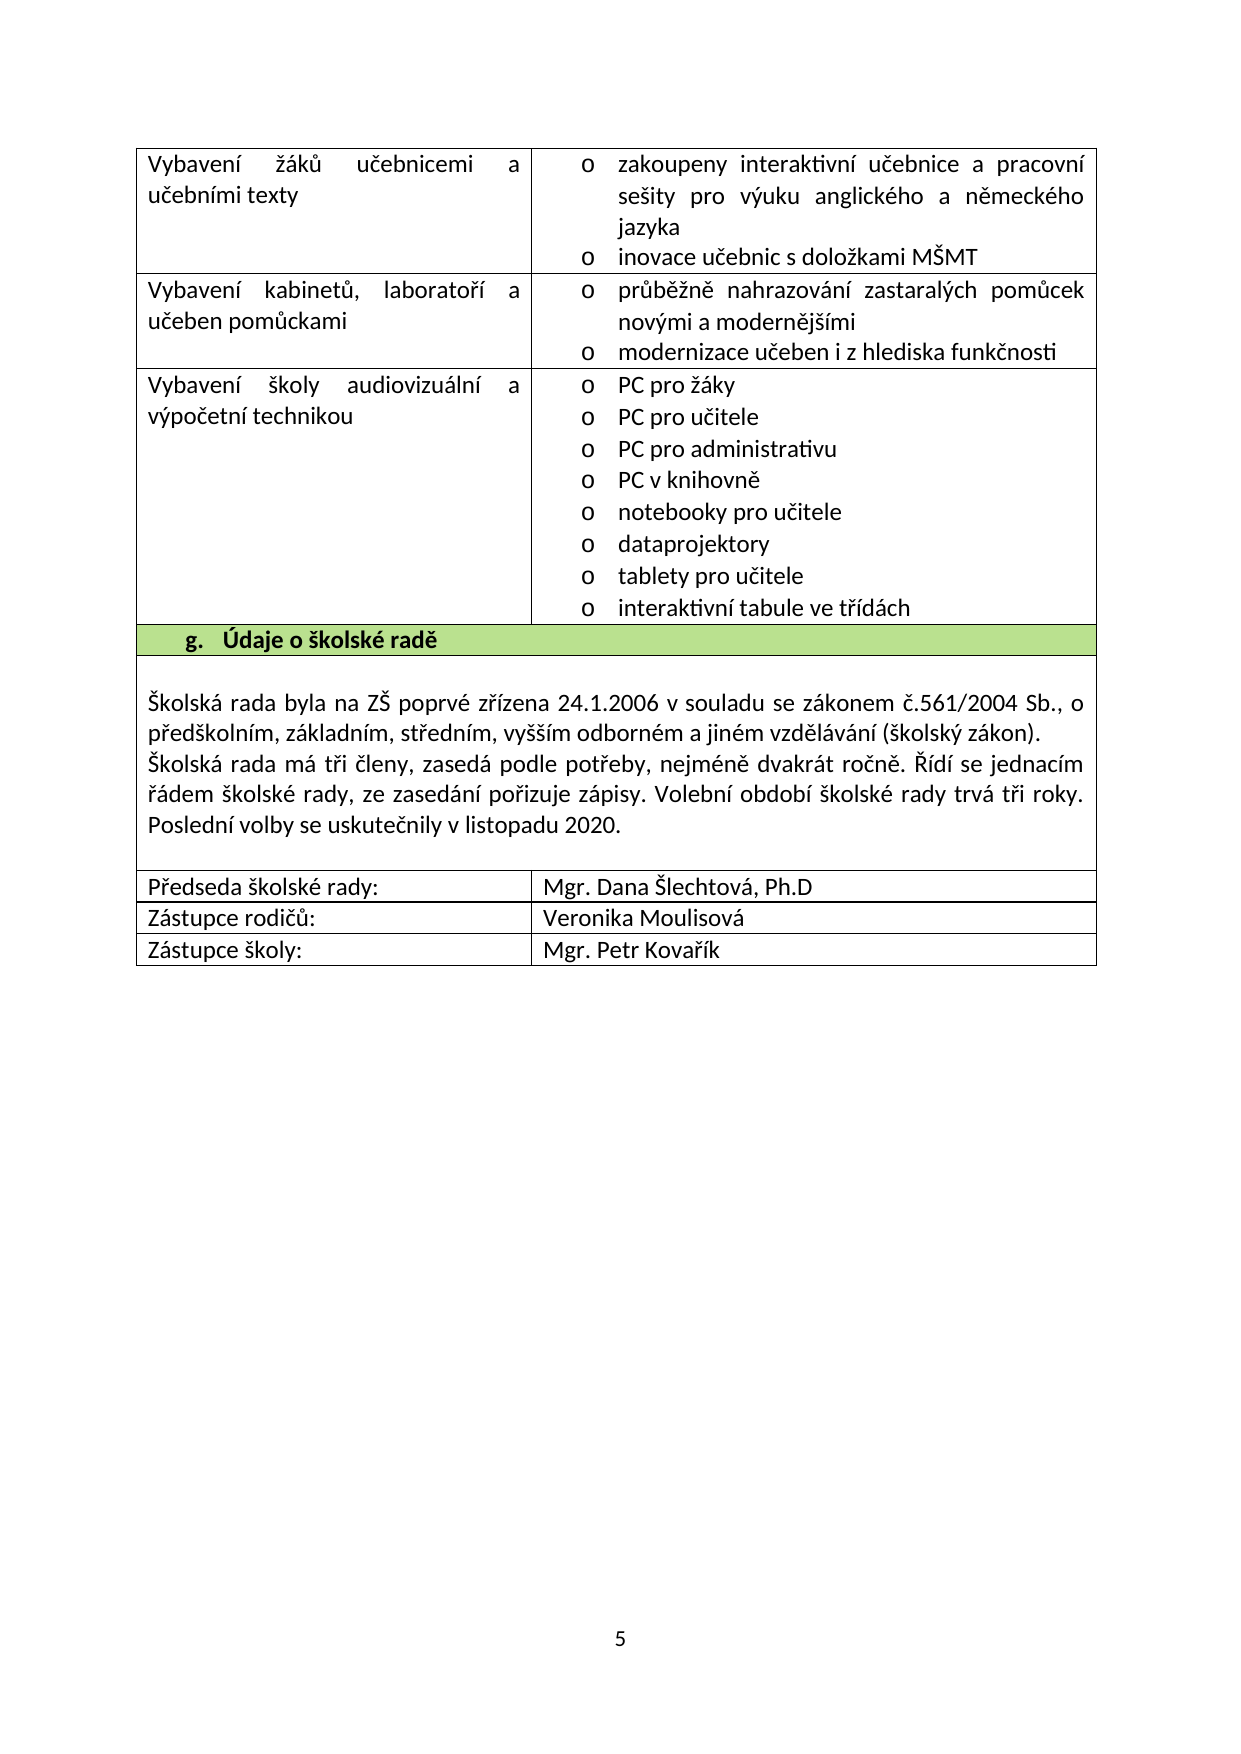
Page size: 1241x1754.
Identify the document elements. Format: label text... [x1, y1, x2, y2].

table_cell Mgr. Petr Kovařík [532, 934, 1096, 964]
table_cell Mgr. Dana Šlechtová, Ph.D [532, 871, 1096, 901]
table_cell Vybavení žáků učebnicemi a učebními texty [137, 149, 531, 273]
table_cell Vybavení školy audiovizuální a výpočetní technikou [137, 369, 531, 623]
table_cell Údaje o školské radě [137, 625, 1096, 655]
table_cell Vybavení kabinetů, laboratoří a učeben pomůckami [137, 274, 531, 368]
table_cell Školská rada byla na ZŠ poprvé zřízena 24.1.2006 v souladu se zákonem č.561/2004 Sb., o předškolním, základním, středním, vyšším odborném a jiném vzdělávání (školský zákon). Školská rada má tři členy, zasedá podle potřeby, nejméně dvakrát ročně. Řídí se jednacím řádem školské rady, ze zasedání pořizuje zápisy. Volební období školské rady trvá tři roky. Poslední volby se uskutečnily v listopadu 2020. [137, 656, 1096, 870]
table_cell zakoupeny interaktivní učebnice a pracovní sešity pro výuku anglického a německého jazyka inovace učebnic s doložkami MŠMT [532, 149, 1096, 273]
table_cell Předseda školské rady: [137, 871, 531, 901]
table_cell Veronika Moulisová [532, 903, 1096, 933]
table_cell Zástupce školy: [137, 934, 531, 964]
table_cell průběžně nahrazování zastaralých pomůcek novými a modernějšími modernizace učeben i z hlediska funkčnosti [532, 274, 1096, 368]
table_cell Zástupce rodičů: [137, 903, 531, 933]
table_cell PC pro žáky PC pro učitele PC pro administrativu PC v knihovně notebooky pro učitele dataprojektory tablety pro učitele interaktivní tabule ve třídách [532, 369, 1096, 623]
